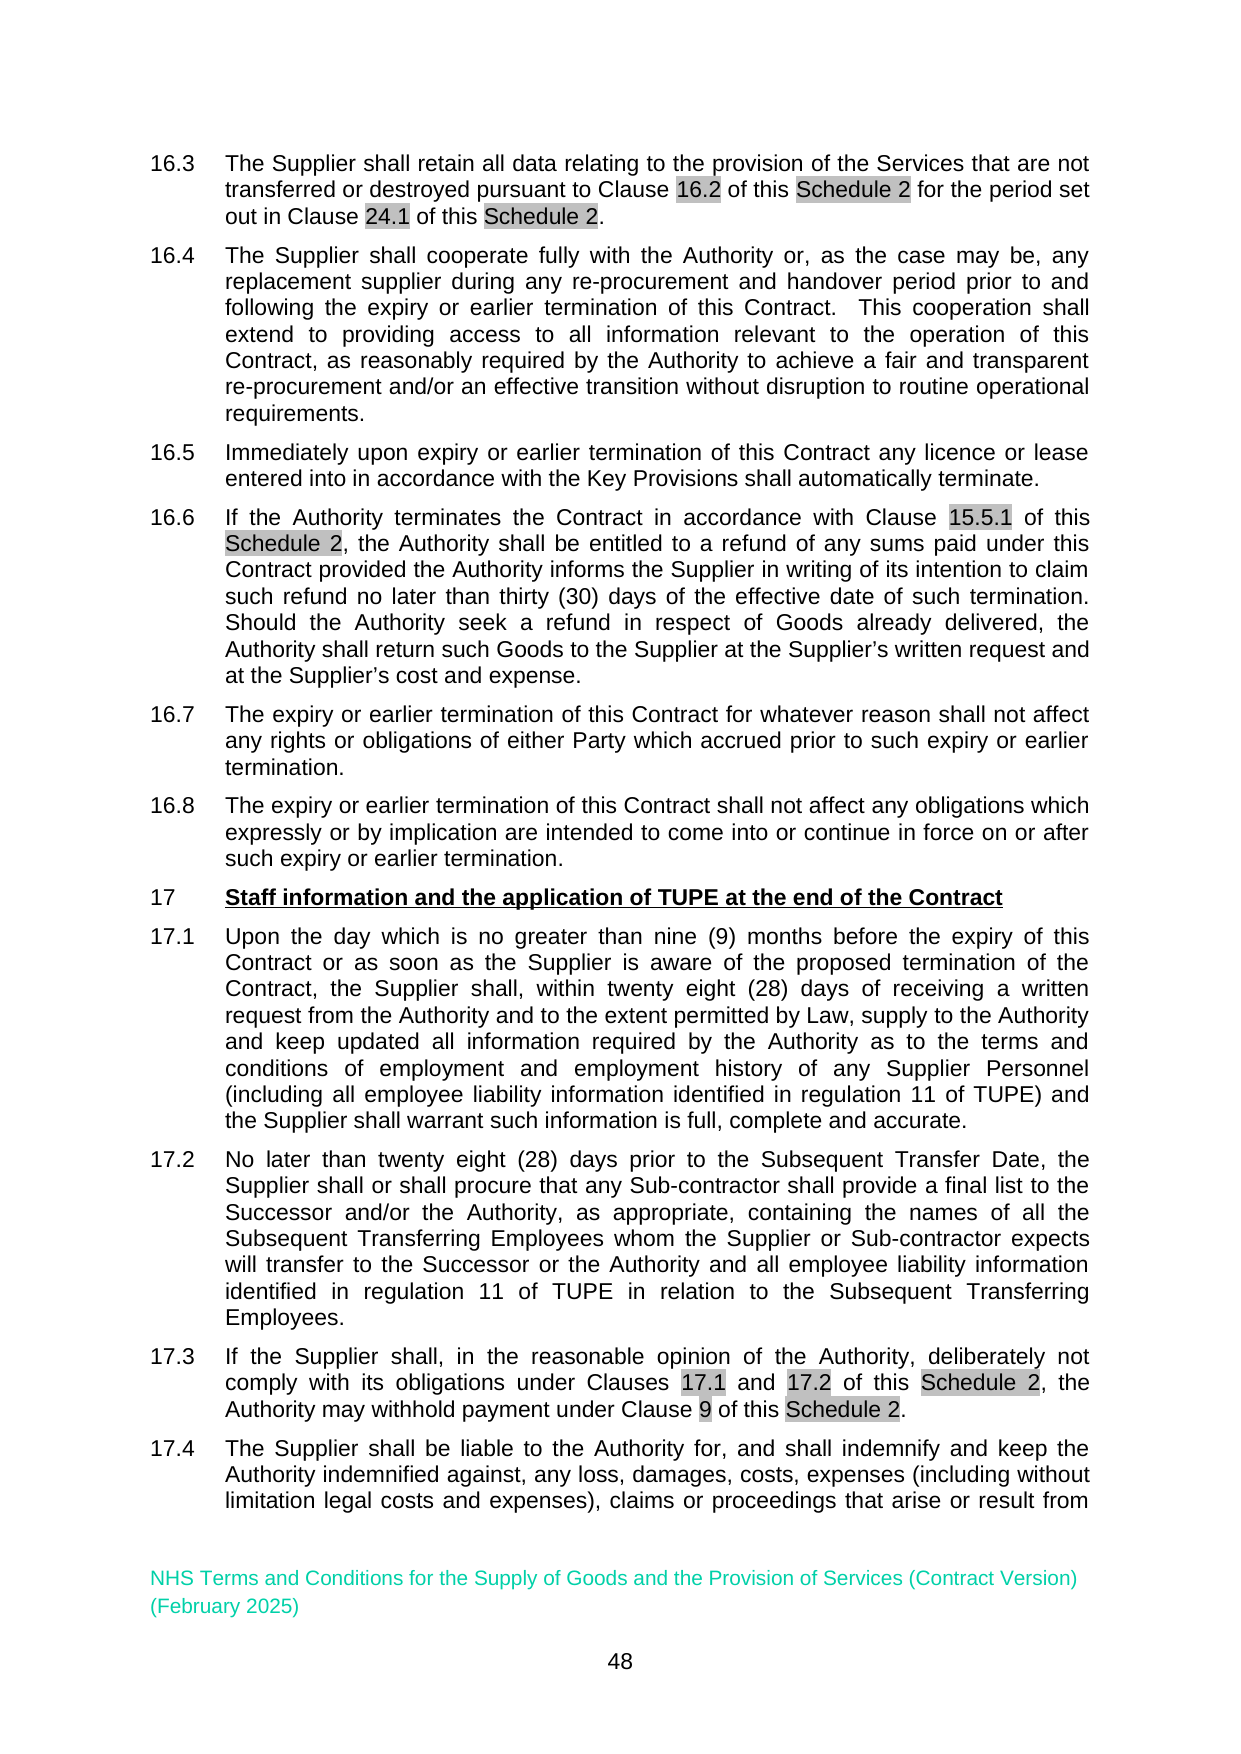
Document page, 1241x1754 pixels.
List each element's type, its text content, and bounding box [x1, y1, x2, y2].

subtitle The Supplier shall cooperate fully with the Authority or, as the case may be, any replacement supplier during any re-procurement and handover period prior to and following the expiry or earlier termination of this Contract. This cooperation shall extend to providing access to all information relevant to the operation of this Contract, as reasonably required by the Authority to achieve a fair and transparent re-procurement and/or an effective transition without disruption to routine operational requirements. [150, 242, 1090, 426]
subtitle No later than twenty eight (28) days prior to the Subsequent Transfer Date, the Supplier shall or shall procure that any Sub-contractor shall provide a final list to the Successor and/or the Authority, as appropriate, containing the names of all the Subsequent Transferring Employees whom the Supplier or Sub-contractor expects will transfer to the Successor or the Authority and all employee liability information identified in regulation 11 of TUPE in relation to the Subsequent Transferring Employees. [150, 1146, 1090, 1331]
subtitle The expiry or earlier termination of this Contract shall not affect any obligations which expressly or by implication are intended to come into or continue in force on or after such expiry or earlier termination. [150, 792, 1090, 871]
subtitle Staff information and the application of TUPE at the end of the Contract [150, 884, 1090, 910]
subtitle If the Authority terminates the Contract in accordance with Clause 15.5.1 of this Schedule 2, the Authority shall be entitled to a refund of any sums paid under this Contract provided the Authority informs the Supplier in writing of its intention to claim such refund no later than thirty (30) days of the effective date of such termination. Should the Authority seek a refund in respect of Goods already delivered, the Authority shall return such Goods to the Supplier at the Supplier’s written request and at the Supplier’s cost and expense. [150, 504, 1090, 688]
subtitle Immediately upon expiry or earlier termination of this Contract any licence or lease entered into in accordance with the Key Provisions shall automatically terminate. [150, 438, 1090, 491]
subtitle The expiry or earlier termination of this Contract for whatever reason shall not affect any rights or obligations of either Party which accrued prior to such expiry or earlier termination. [150, 701, 1090, 780]
subtitle If the Supplier shall, in the reasonable opinion of the Authority, deliberately not comply with its obligations under Clauses 17.1 and 17.2 of this Schedule 2, the Authority may withhold payment under Clause 9 of this Schedule 2. [150, 1343, 1090, 1422]
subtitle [150, 1434, 1090, 1514]
subtitle Upon the day which is no greater than nine (9) months before the expiry of this Contract or as soon as the Supplier is aware of the proposed termination of the Contract, the Supplier shall, within twenty eight (28) days of receiving a written request from the Authority and to the extent permitted by Law, supply to the Authority and keep updated all information required by the Authority as to the terms and conditions of employment and employment history of any Supplier Personnel (including all employee liability information identified in regulation 11 of TUPE) and the Supplier shall warrant such information is full, complete and accurate. [150, 923, 1090, 1133]
subtitle The Supplier shall retain all data relating to the provision of the Services that are not transferred or destroyed pursuant to Clause 16.2 of this Schedule 2 for the period set out in Clause 24.1 of this Schedule 2. [150, 150, 1090, 229]
